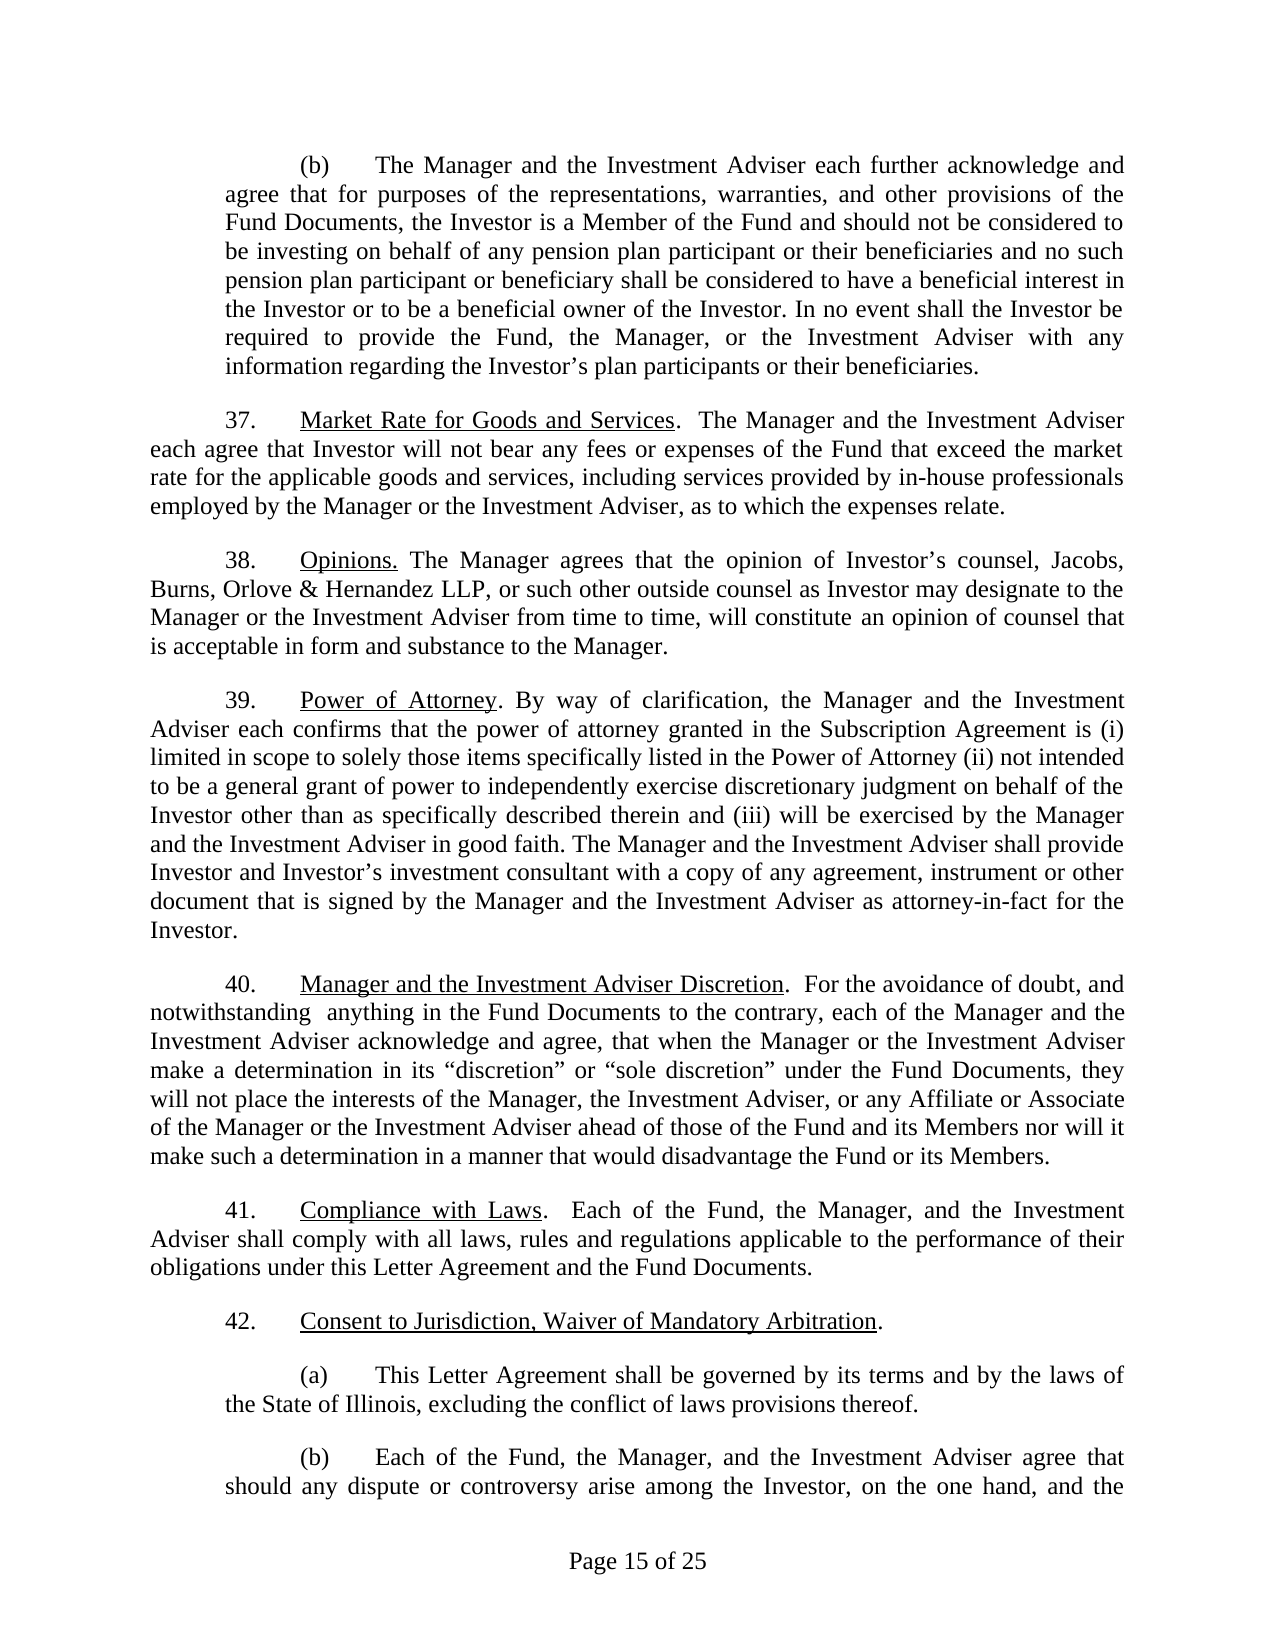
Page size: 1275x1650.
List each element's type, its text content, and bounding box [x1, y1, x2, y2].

subtitle This Letter Agreement shall be governed by its terms and by the laws of the State of Illinois, excluding the conflict of laws provisions thereof. [225, 1360, 1125, 1417]
subtitle (b) The Manager and the Investment Adviser each further acknowledge and agree that for purposes of the representations, warranties, and other provisions of the Fund Documents, the Investor is a Member of the Fund and should not be considered to be investing on behalf of any pension plan participant or their beneficiaries and no such pension plan participant or beneficiary shall be considered to have a beneficial interest in the Investor or to be a beneficial owner of the Investor. In no event shall the Investor be required to provide the Fund, the Manager, or the Investment Adviser with any information regarding the Investor’s plan participants or their beneficiaries. [225, 150, 1125, 380]
subtitle Manager and the Investment Adviser Discretion. For the avoidance of doubt, and notwithstanding anything in the Fund Documents to the contrary, each of the Manager and the Investment Adviser acknowledge and agree, that when the Manager or the Investment Adviser make a determination in its “discretion” or “sole discretion” under the Fund Documents, they will not place the interests of the Manager, the Investment Adviser, or any Affiliate or Associate of the Manager or the Investment Adviser ahead of those of the Fund and its Members nor will it make such a determination in a manner that would disadvantage the Fund or its Members. [150, 969, 1125, 1170]
subtitle Consent to Jurisdiction, Waiver of Mandatory Arbitration. [150, 1306, 1125, 1335]
subtitle Market Rate for Goods and Services. The Manager and the Investment Adviser each agree that Investor will not bear any fees or expenses of the Fund that exceed the market rate for the applicable goods and services, including services provided by in-house professionals employed by the Manager or the Investment Adviser, as to which the expenses relate. [150, 405, 1125, 520]
subtitle Compliance with Laws. Each of the Fund, the Manager, and the Investment Adviser shall comply with all laws, rules and regulations applicable to the performance of their obligations under this Letter Agreement and the Fund Documents. [150, 1195, 1125, 1281]
subtitle Power of Attorney. By way of clarification, the Manager and the Investment Adviser each confirms that the power of attorney granted in the Subscription Agreement is (i) limited in scope to solely those items specifically listed in the Power of Attorney (ii) not intended to be a general grant of power to independently exercise discretionary judgment on behalf of the Investor other than as specifically described therein and (iii) will be exercised by the Manager and the Investment Adviser in good faith. The Manager and the Investment Adviser shall provide Investor and Investor’s investment consultant with a copy of any agreement, instrument or other document that is signed by the Manager and the Investment Adviser as attorney-in-fact for the Investor. [150, 685, 1125, 944]
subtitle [225, 1442, 1125, 1500]
subtitle Opinions. The Manager agrees that the opinion of Investor’s counsel, Jacobs, Burns, Orlove & Hernandez LLP, or such other outside counsel as Investor may designate to the Manager or the Investment Adviser from time to time, will constitute an opinion of counsel that is acceptable in form and substance to the Manager. [150, 545, 1125, 660]
